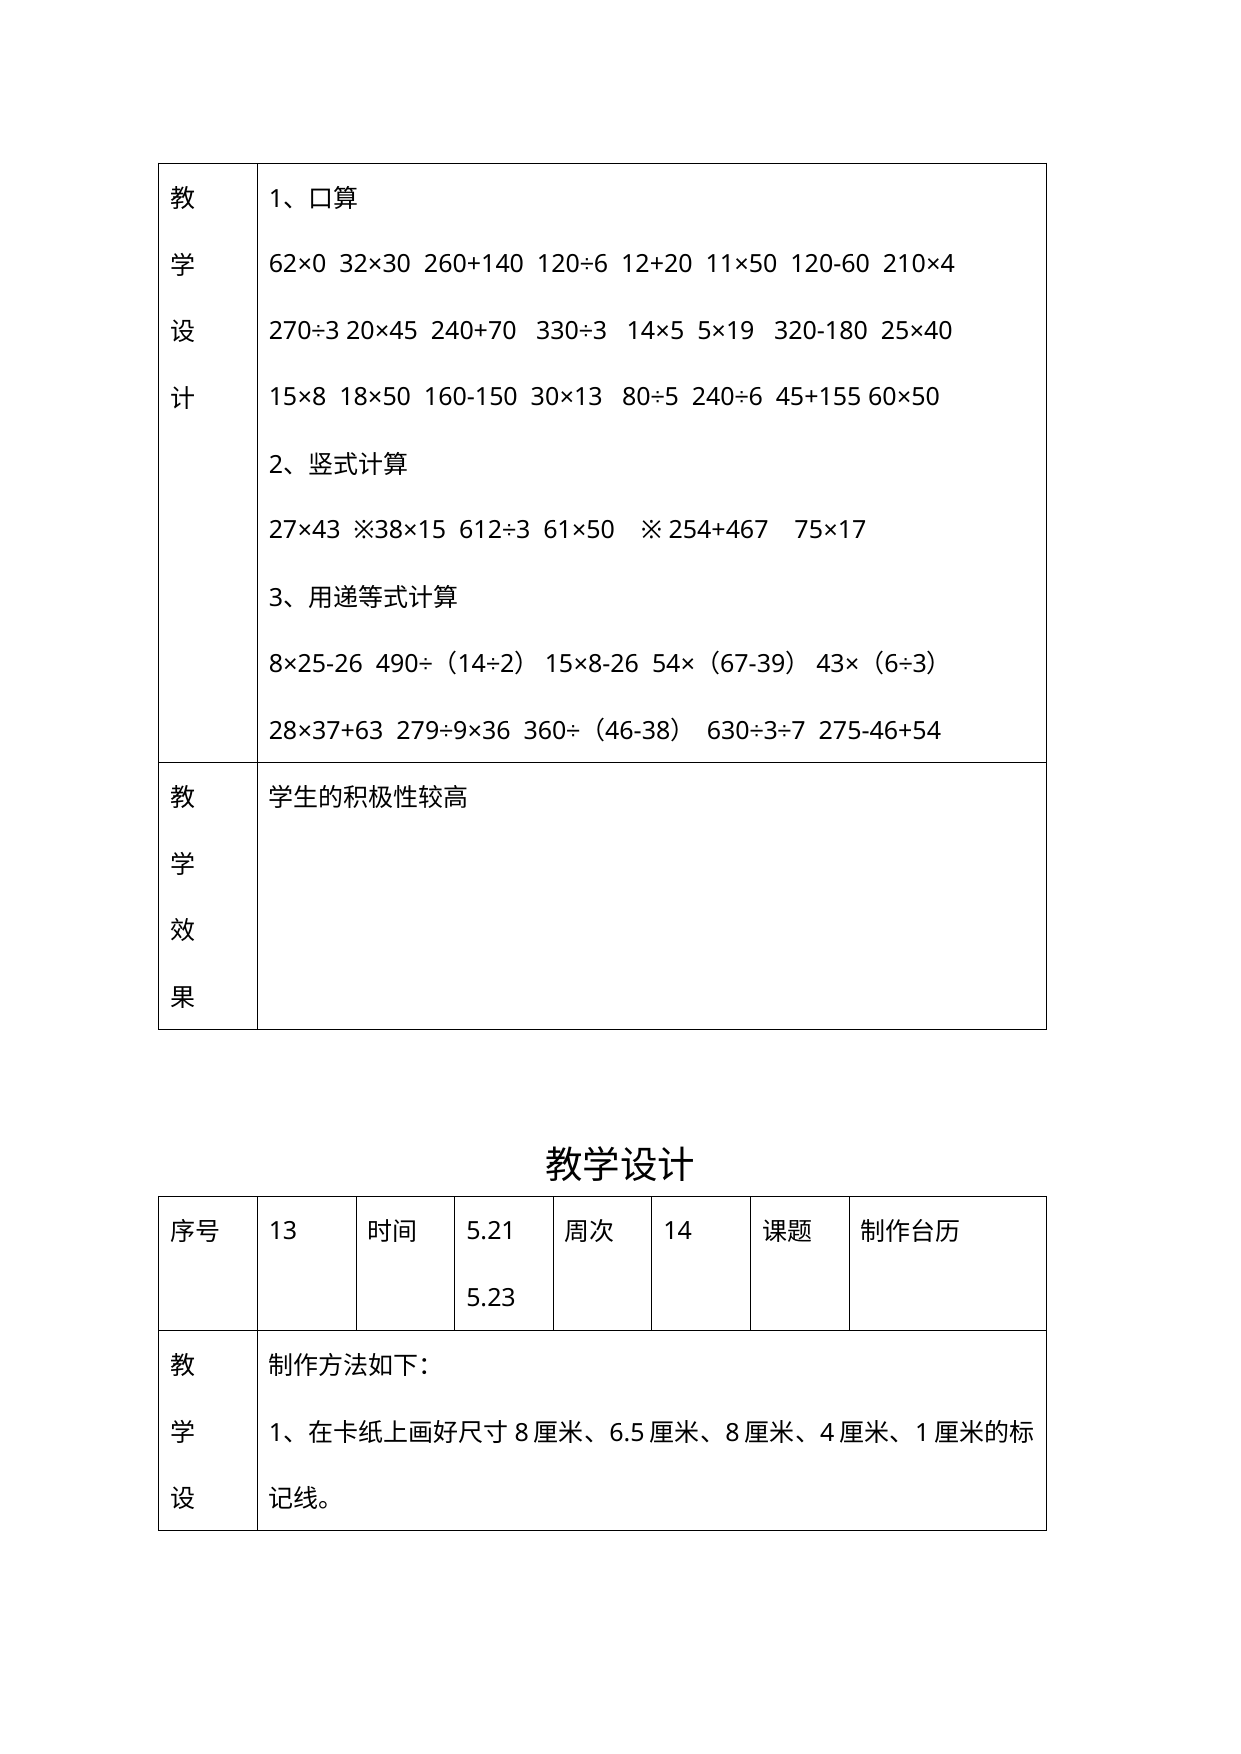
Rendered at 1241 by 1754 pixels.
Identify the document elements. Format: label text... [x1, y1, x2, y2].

table_cell 教 学 设 计 [159, 164, 257, 762]
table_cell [258, 1331, 1046, 1530]
table_cell 教 学 效 果 [159, 763, 257, 1028]
table_header 14 [652, 1197, 750, 1330]
table_header 5.21 5.23 [455, 1197, 553, 1330]
table_cell 口算 62×0 32×30 260+140 120÷6 12+20 11×50 120-60 210×4 270÷3 20×45 240+70 330÷3 14×5 5×19 320-180 25×40 15×8 18×50 160-150 30×13 80÷5 240÷6 45+155 60×50 竖式计算 27×43 ※38×15 612÷3 61×50 ※ 254+467 75×17 用递等式计算 8×25-26 490÷（14÷2） 15×8-26 54×（67-39） 43×（6÷3） 28×37+63 279÷9×36 360÷（46-38） 630÷3÷7 275-46+54 [258, 164, 1046, 762]
table_header 制作台历 [850, 1197, 1046, 1330]
table_header 周次 [554, 1197, 651, 1330]
text 教学设计 [170, 1129, 1070, 1196]
table_header 课题 [751, 1197, 849, 1330]
table_header 时间 [357, 1197, 454, 1330]
table_cell 学生的积极性较高 [258, 763, 1046, 1028]
table_header 序号 [159, 1197, 257, 1330]
table_cell 教 学 设 计 [159, 1331, 257, 1530]
table_header 13 [258, 1197, 356, 1330]
